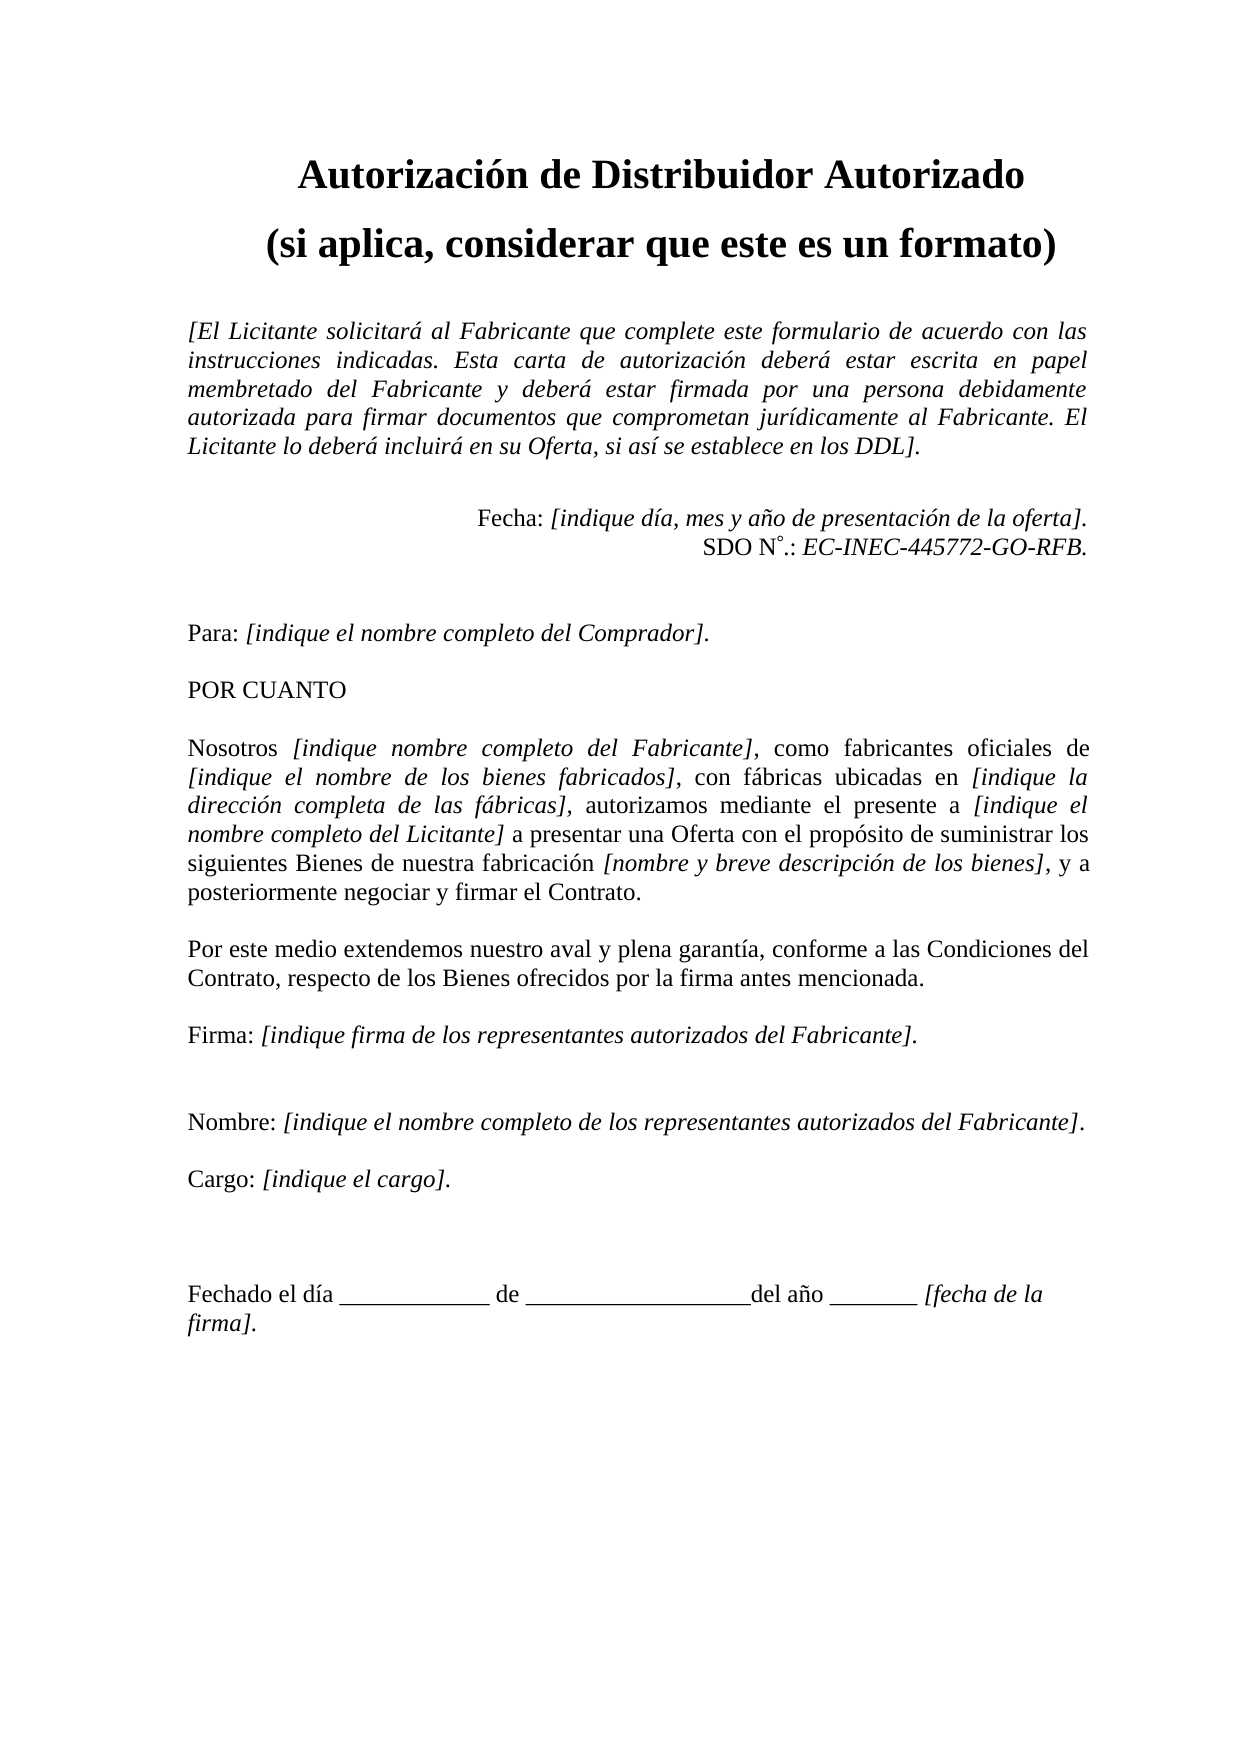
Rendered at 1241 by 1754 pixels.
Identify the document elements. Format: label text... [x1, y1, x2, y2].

text Nombre: [indique el nombre completo de los representantes autorizados del Fabricante]. [187, 1107, 1090, 1136]
text Por este medio extendemos nuestro aval y plena garantía, conforme a las Condiciones del Contrato, respecto de los Bienes ofrecidos por la firma antes mencionada. [187, 934, 1090, 992]
text Fechado el día ____________ de __________________del año _______ [fecha de la firma]. [187, 1279, 1090, 1337]
text POR CUANTO [187, 676, 1090, 704]
list Autorización de Distribuidor Autorizado [232, 150, 1090, 198]
text Nosotros [indique nombre completo del Fabricante], como fabricantes oficiales de [indique el nombre de los bienes fabricados], con fábricas ubicadas en [indique la dirección completa de las fábricas], autorizamos mediante el presente a [indique el nombre completo del Licitante] a presentar una Oferta con el propósito de suministrar los siguientes Bienes de nuestra fabricación [nombre y breve descripción de los bienes], y a posteriormente negociar y firmar el Contrato. [187, 733, 1090, 906]
text SDO N.: EC-INEC-445772-GO-RFB. [187, 532, 1090, 561]
list (si aplica, considerar que este es un formato) [232, 219, 1090, 267]
text [El Licitante solicitará al Fabricante que complete este formulario de acuerdo con las instrucciones indicadas. Esta carta de autorización deberá estar escrita en papel membretado del Fabricante y deberá estar firmada por una persona debidamente autorizada para firmar documentos que comprometan jurídicamente al Fabricante. El Licitante lo deberá incluirá en su Oferta, si así se establece en los DDL]. [187, 316, 1090, 460]
text Fecha: [indique día, mes y año de presentación de la oferta]. [187, 503, 1090, 532]
text Para: [indique el nombre completo del Comprador]. [187, 618, 1090, 647]
text Firma: [indique firma de los representantes autorizados del Fabricante]. [187, 1021, 1090, 1049]
text Cargo: [indique el cargo]. [187, 1164, 1090, 1193]
